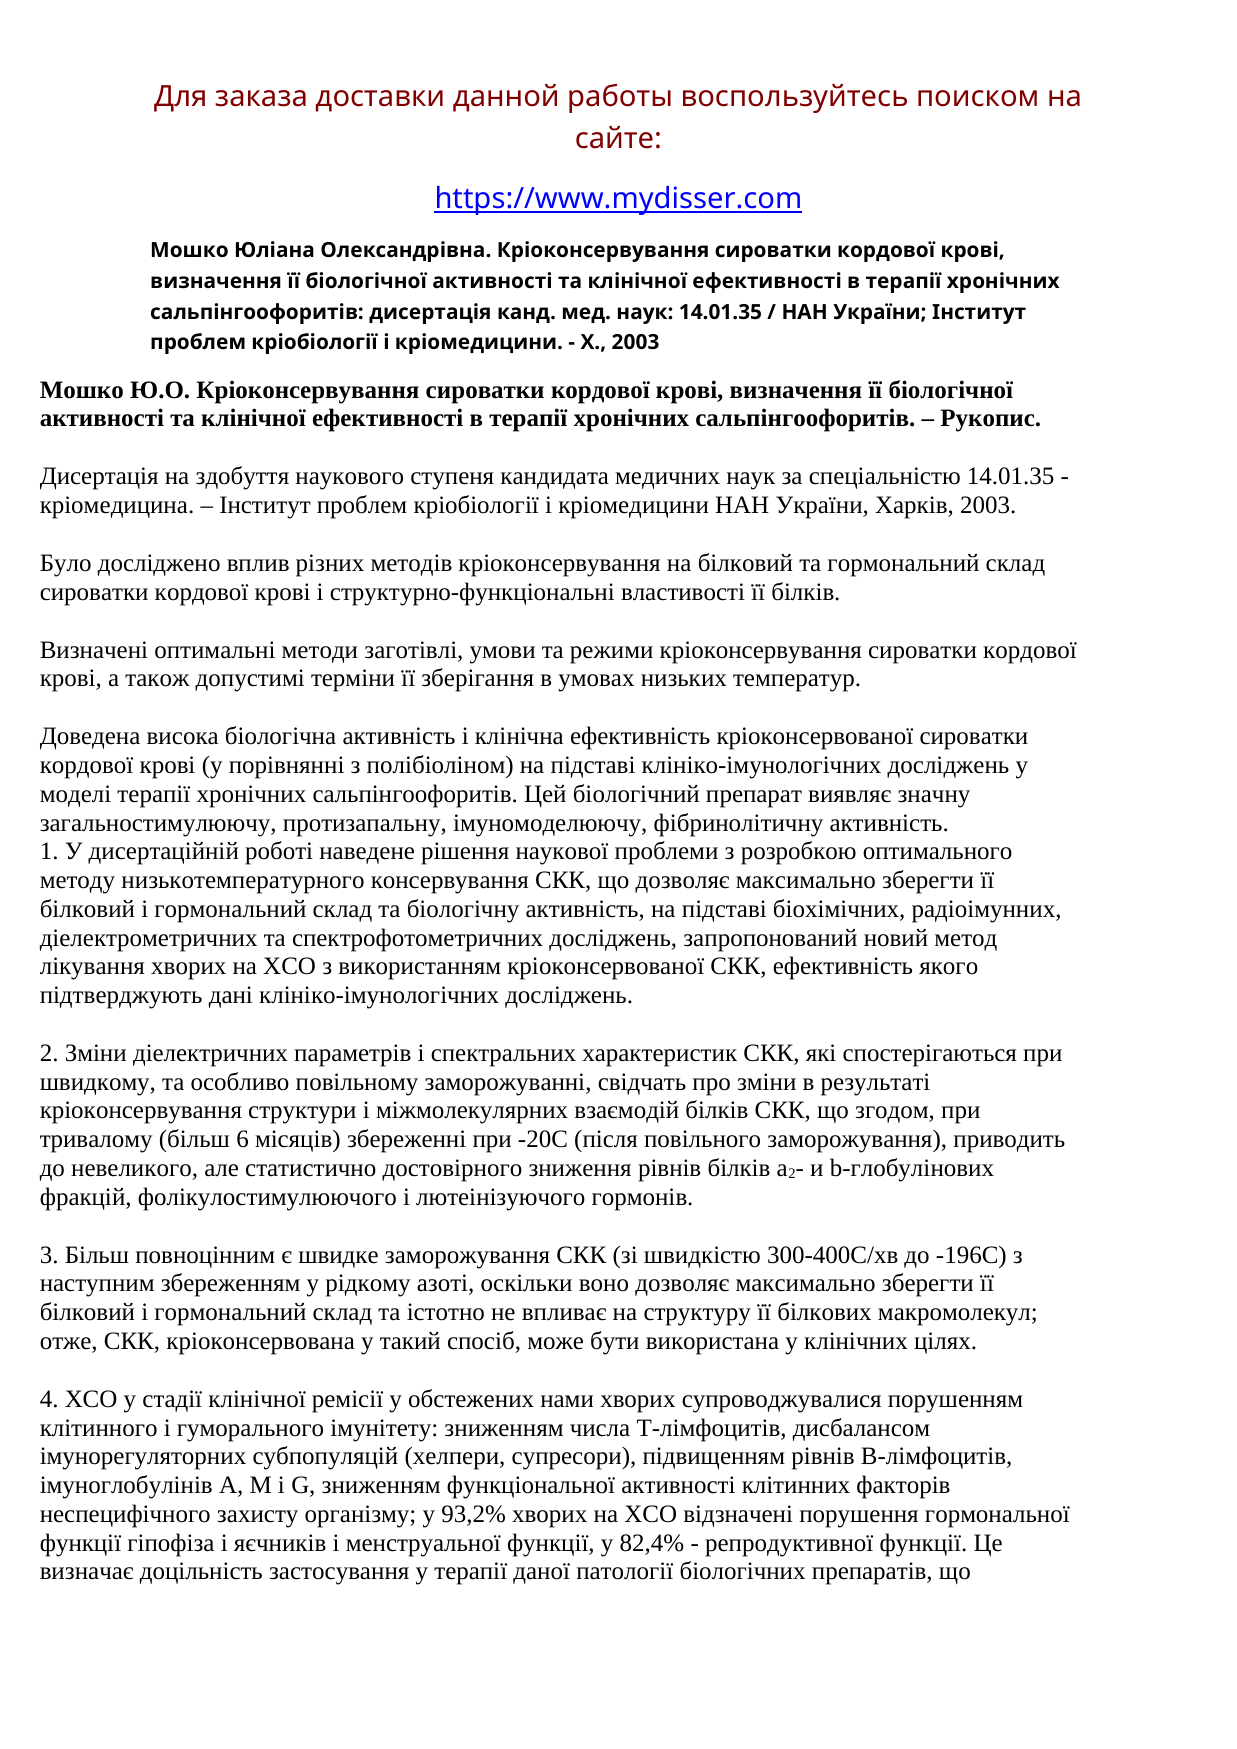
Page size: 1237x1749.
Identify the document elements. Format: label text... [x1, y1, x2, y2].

table_cell [40, 836, 1086, 1585]
text Мошко Юліана Олександрівна. Кріоконсервування сироватки кордової крові, визначення її біологічної активності та клінічної ефективності в терапії хронічних сальпінгоофоритів: дисертація канд. мед. наук: 14.01.35 / НАН України; Інститут проблем кріобіології і кріомедицини. - Х., 2003 [150, 236, 1086, 356]
table_header [40, 375, 1086, 836]
